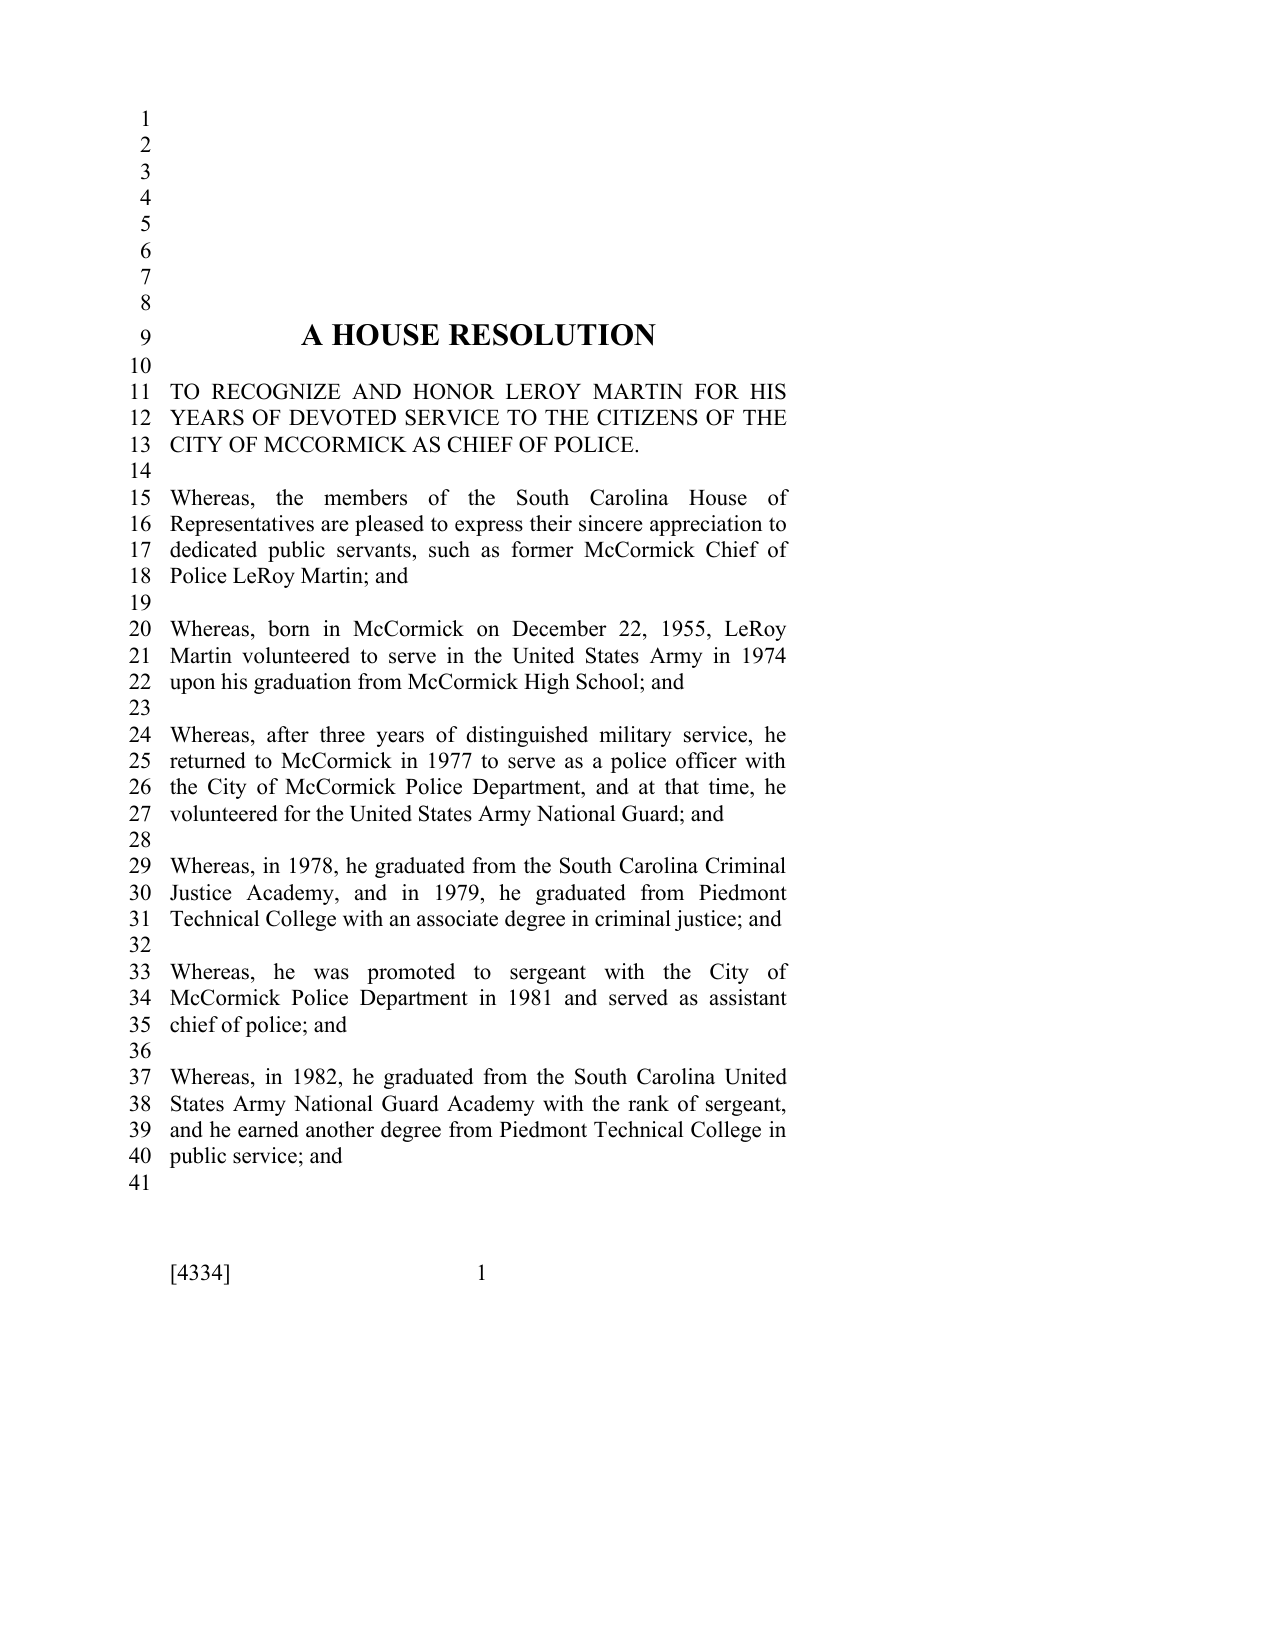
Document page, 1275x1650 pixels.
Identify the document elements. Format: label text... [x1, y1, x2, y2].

text Whereas, in 1978, he graduated from the South Carolina Criminal Justice Academy, and in 1979, he graduated from Piedmont Technical College with an associate degree in criminal justice; and [169, 852, 787, 932]
text Whereas, in 1982, he graduated from the South Carolina United States Army National Guard Academy with the rank of sergeant, and he earned another degree from Piedmont Technical College in public service; and [169, 1063, 787, 1169]
text TO RECOGNIZE AND HONOR LEROY MARTIN FOR HIS YEARS OF DEVOTED SERVICE TO THE CITIZENS OF THE CITY OF MCCORMICK AS CHIEF OF POLICE. [169, 378, 787, 457]
text Whereas, the members of the South Carolina House of Representatives are pleased to express their sincere appreciation to dedicated public servants, such as former McCormick Chief of Police LeRoy Martin; and [169, 483, 787, 589]
text Whereas, after three years of distinguished military service, he returned to McCormick in 1977 to serve as a police officer with the City of McCormick Police Department, and at that time, he volunteered for the United States Army National Guard; and [169, 721, 787, 826]
text Whereas, he was promoted to sergeant with the City of McCormick Police Department in 1981 and served as assistant chief of police; and [169, 958, 787, 1037]
text Whereas, born in McCormick on December 22, 1955, LeRoy Martin volunteered to serve in the United States Army in 1974 upon his graduation from McCormick High School; and [169, 615, 787, 694]
text A HOUSE RESOLUTION [169, 316, 787, 352]
